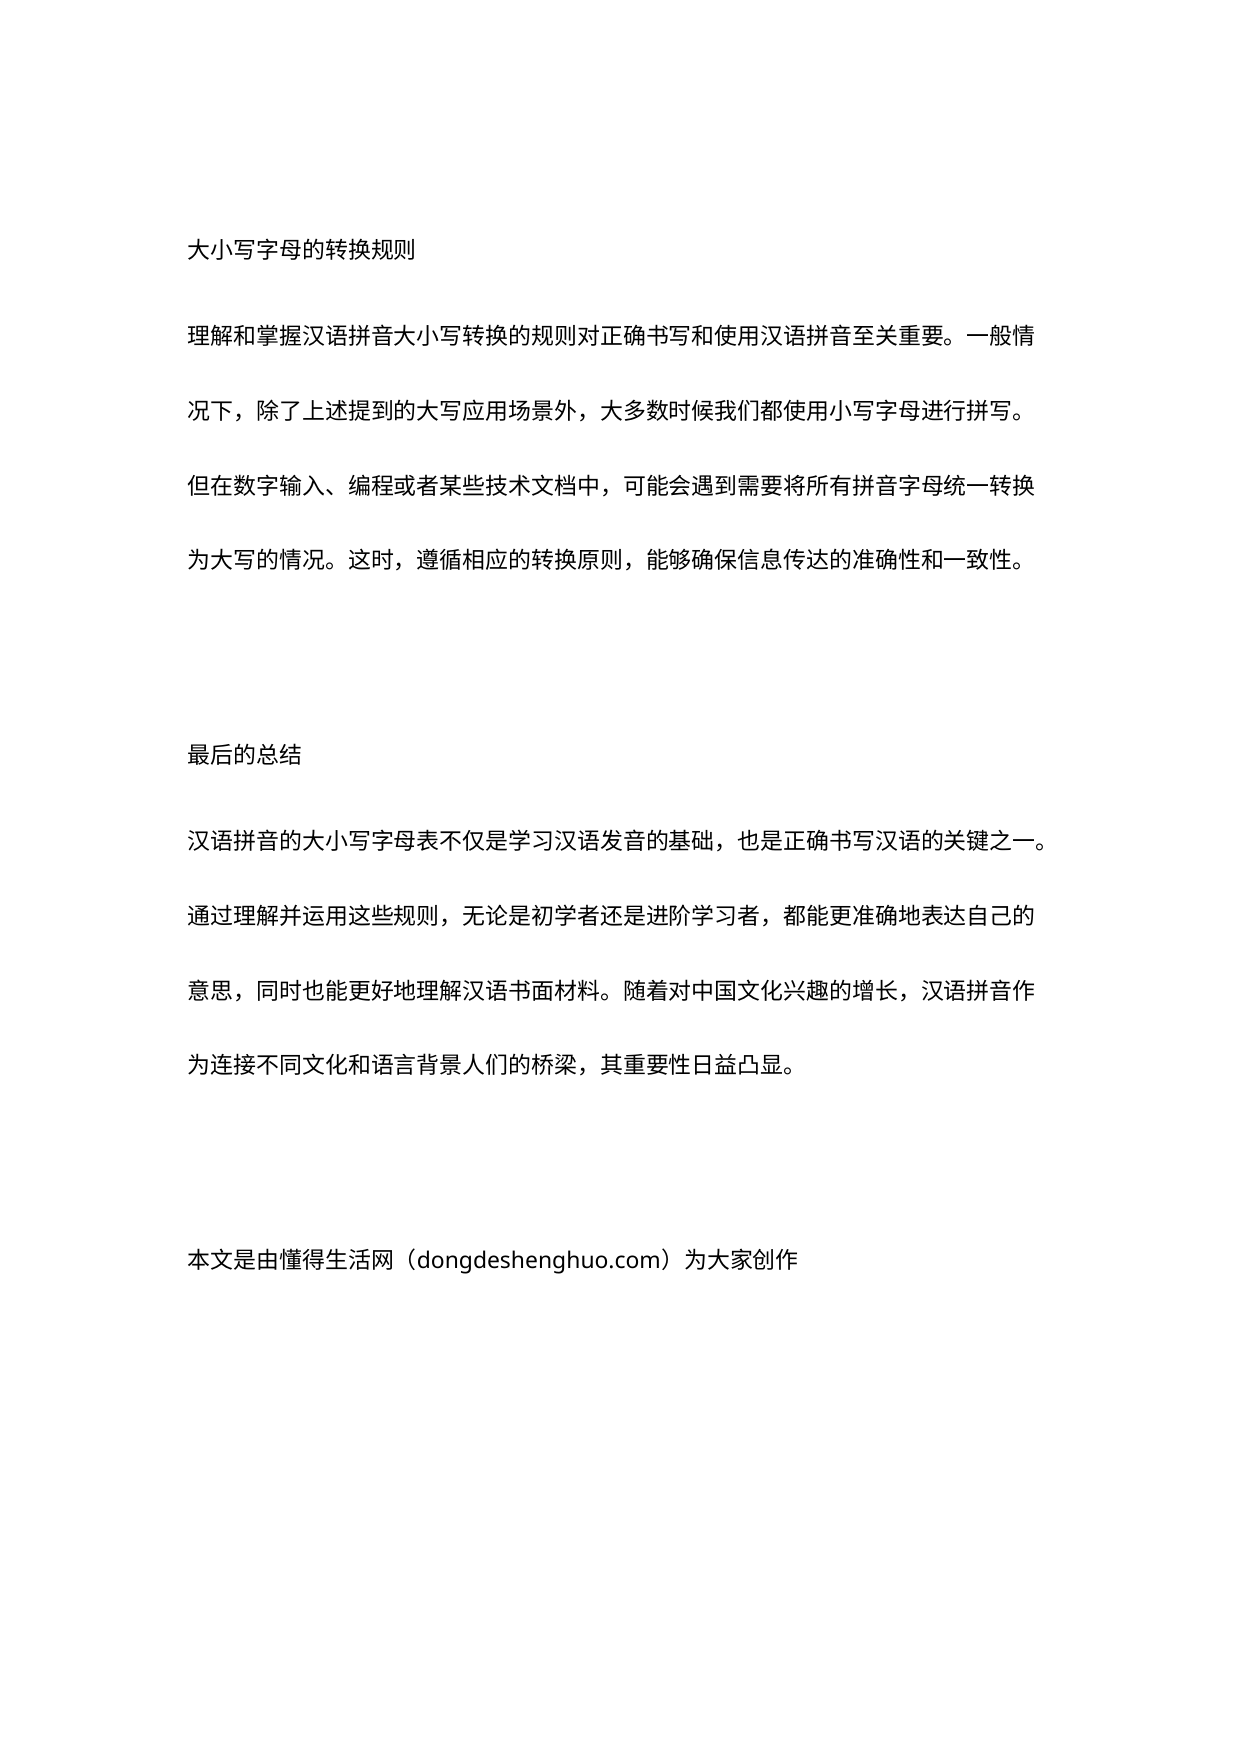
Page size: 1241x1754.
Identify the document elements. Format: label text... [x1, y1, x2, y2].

text 汉语拼音的大小写字母表不仅是学习汉语发音的基础，也是正确书写汉语的关键之一。通过理解并运用这些规则，无论是初学者还是进阶学习者，都能更准确地表达自己的意思，同时也能更好地理解汉语书面材料。随着对中国文化兴趣的增长，汉语拼音作为连接不同文化和语言背景人们的桥梁，其重要性日益凸显。 [187, 807, 1053, 1096]
text 大小写字母的转换规则 [187, 216, 1053, 281]
text 最后的总结 [187, 721, 1053, 786]
text 理解和掌握汉语拼音大小写转换的规则对正确书写和使用汉语拼音至关重要。一般情况下，除了上述提到的大写应用场景外，大多数时候我们都使用小写字母进行拼写。但在数字输入、编程或者某些技术文档中，可能会遇到需要将所有拼音字母统一转换为大写的情况。这时，遵循相应的转换原则，能够确保信息传达的准确性和一致性。 [187, 302, 1053, 591]
text 本文是由懂得生活网（dongdeshenghuo.com）为大家创作 [187, 1226, 1053, 1291]
